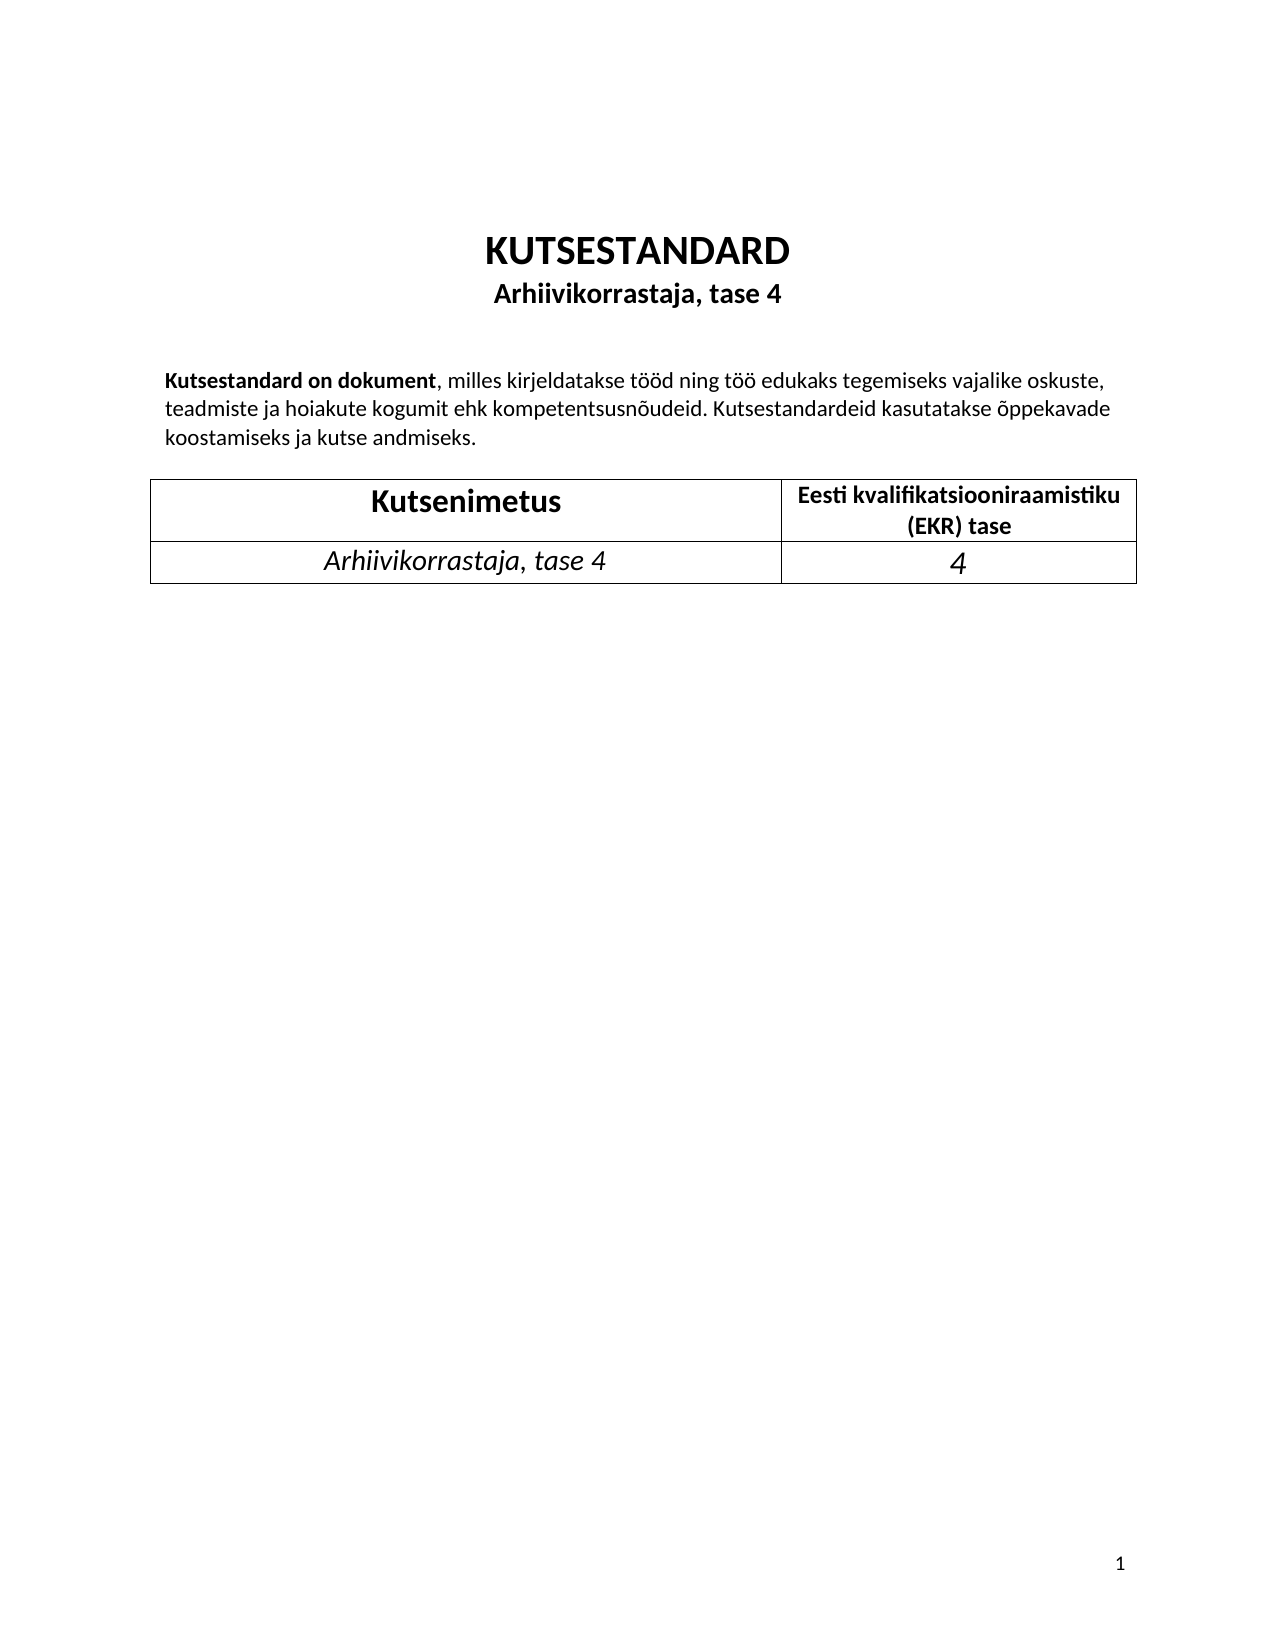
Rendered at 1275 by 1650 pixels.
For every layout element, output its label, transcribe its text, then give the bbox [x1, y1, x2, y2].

text Arhiivikorrastaja, tase 4 [150, 275, 1125, 311]
text KUTSESTANDARD [150, 224, 1125, 275]
text Kutsestandard on dokument, milles kirjeldatakse tööd ning töö edukaks tegemiseks vajalike oskuste, teadmiste ja hoiakute kogumit ehk kompetentsusnõudeid. Kutsestandardeid kasutatakse õppekavade koostamiseks ja kutse andmiseks. [165, 367, 1125, 451]
table_header Kutsenimetus [151, 480, 781, 541]
table_cell Arhiivikorrastaja, tase 4 [151, 542, 781, 582]
table_header Eesti kvalifikatsiooniraamistiku (EKR) tase [782, 480, 1136, 541]
table_cell 4 [782, 542, 1136, 582]
